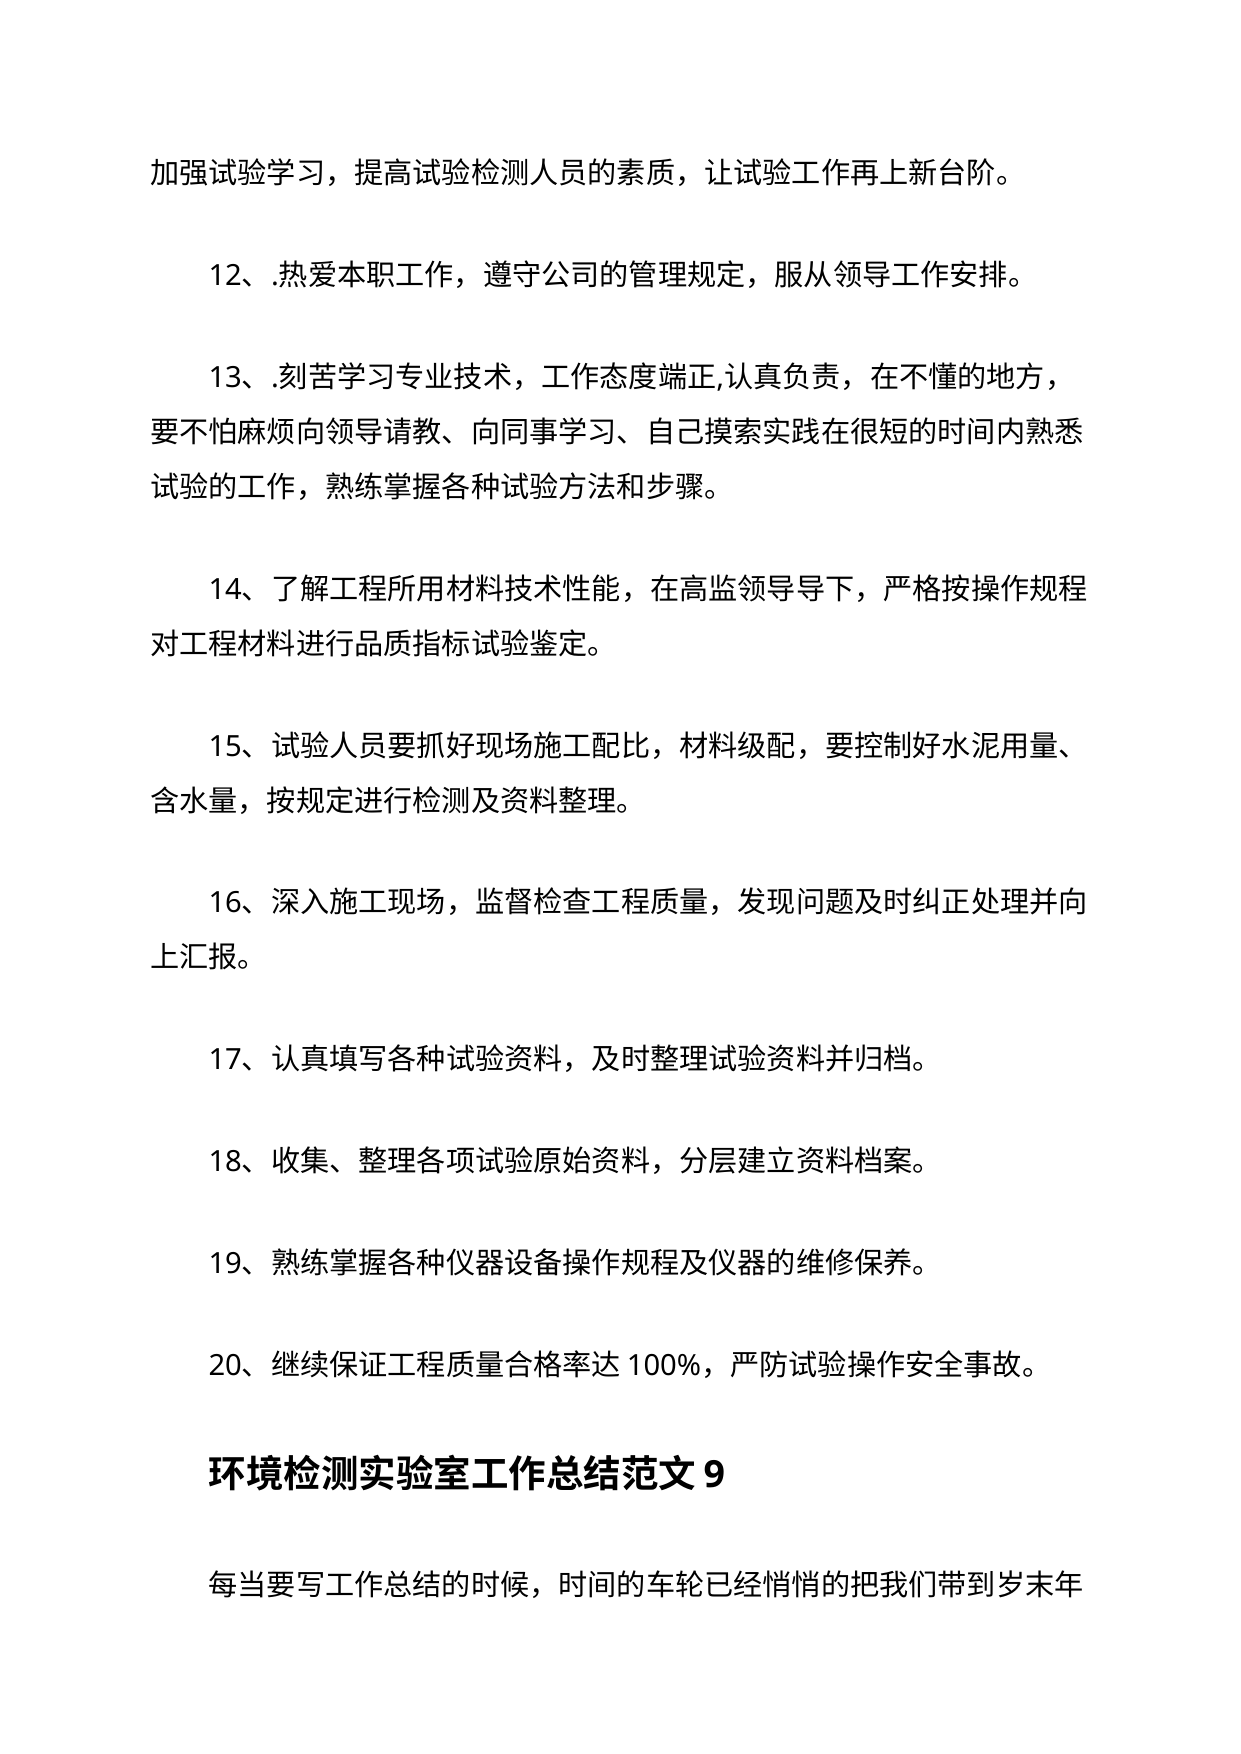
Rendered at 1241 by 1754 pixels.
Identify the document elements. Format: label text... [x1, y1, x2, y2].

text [150, 1561, 1090, 1603]
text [150, 150, 1090, 192]
text 12、.热爱本职工作，遵守公司的管理规定，服从领导工作安排。 [150, 252, 1090, 294]
text 17、认真填写各种试验资料，及时整理试验资料并归档。 [150, 1036, 1090, 1078]
text 18、收集、整理各项试验原始资料，分层建立资料档案。 [150, 1138, 1090, 1180]
text 19、熟练掌握各种仪器设备操作规程及仪器的维修保养。 [150, 1240, 1090, 1282]
text 15、试验人员要抓好现场施工配比，材料级配，要控制好水泥用量、含水量，按规定进行检测及资料整理。 [150, 722, 1090, 819]
text 20、继续保证工程质量合格率达100%，严防试验操作安全事故。 [150, 1342, 1090, 1384]
text 16、深入施工现场，监督检查工程质量，发现问题及时纠正处理并向上汇报。 [150, 879, 1090, 976]
text 13、.刻苦学习专业技术，工作态度端正,认真负责，在不懂的地方，要不怕麻烦向领导请教、向同事学习、自己摸索实践在很短的时间内熟悉试验的工作，熟练掌握各种试验方法和步骤。 [150, 354, 1090, 506]
text 14、了解工程所用材料技术性能，在高监领导导下，严格按操作规程对工程材料进行品质指标试验鉴定。 [150, 565, 1090, 663]
text 环境检测实验室工作总结范文9 [150, 1444, 1090, 1498]
